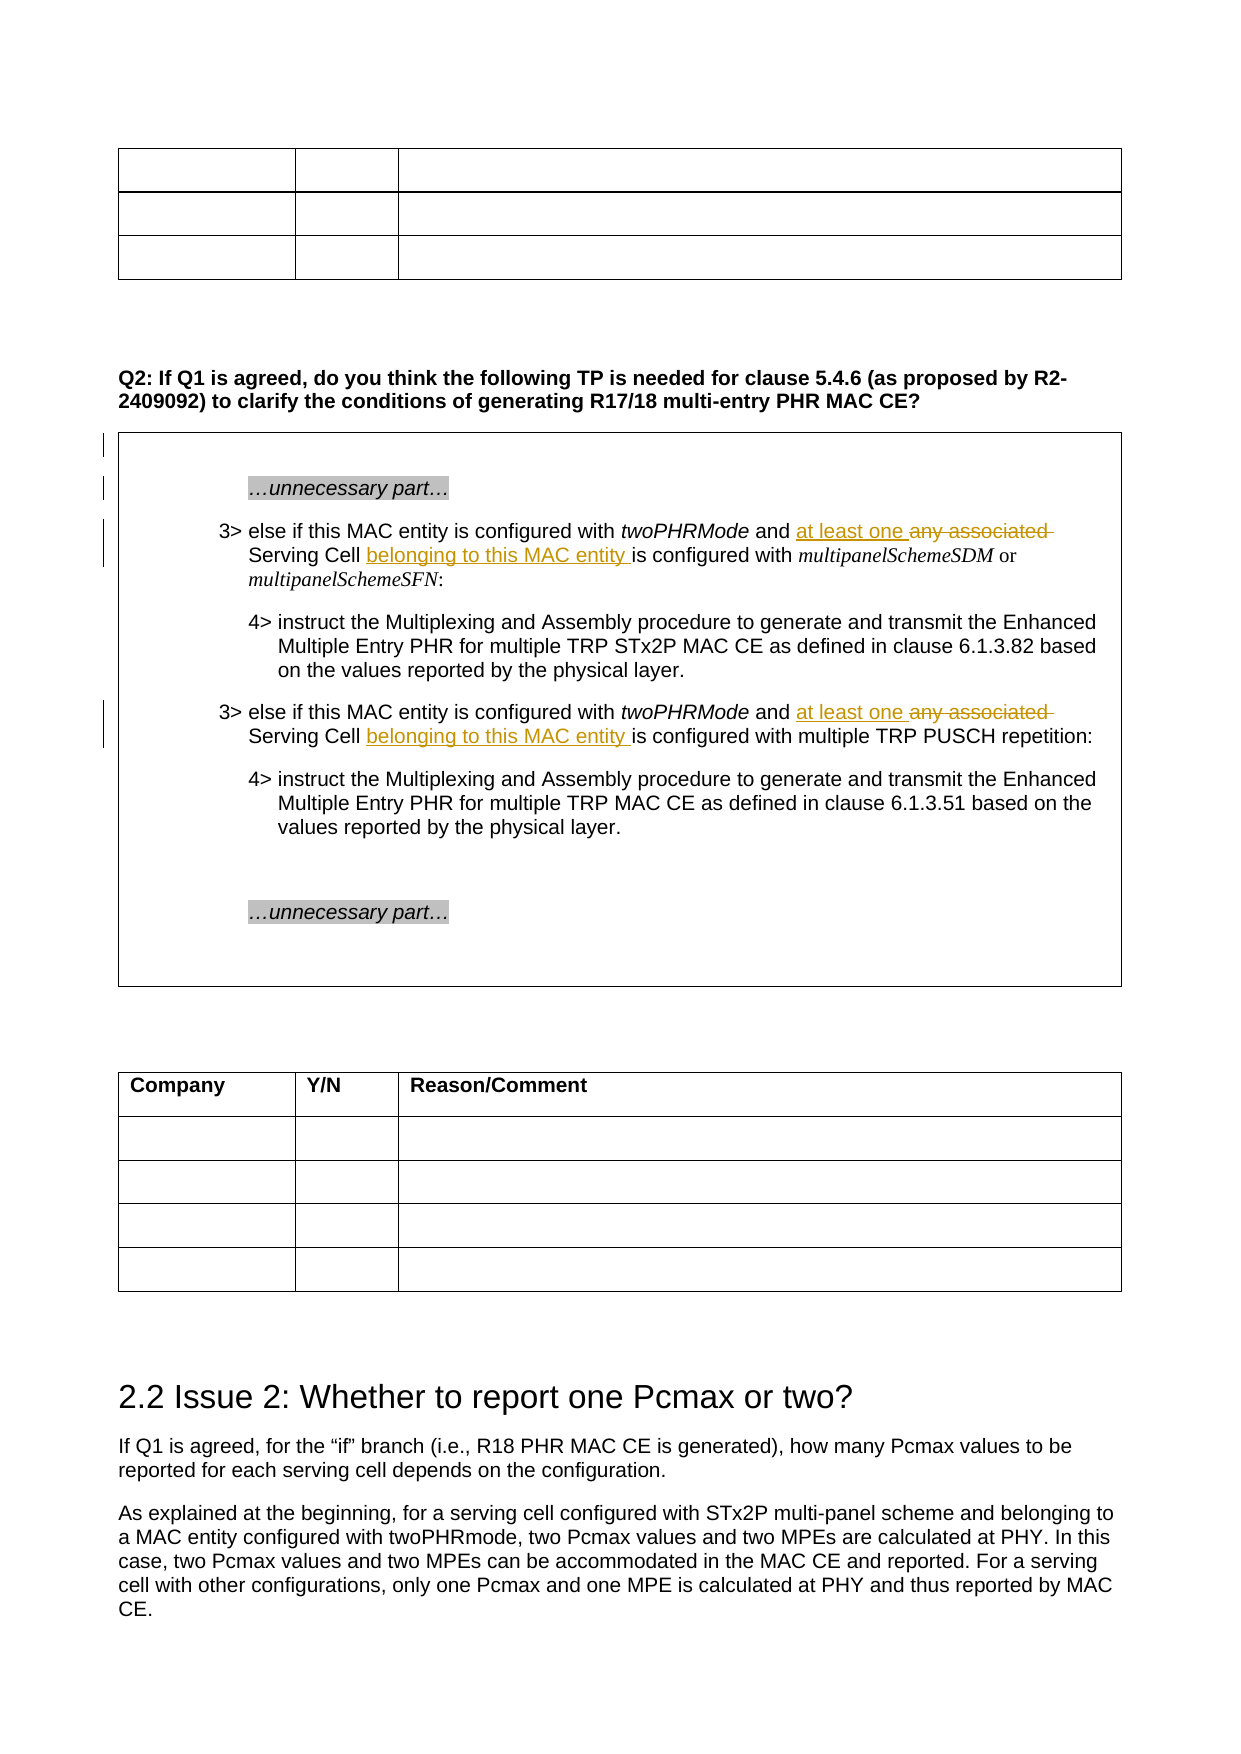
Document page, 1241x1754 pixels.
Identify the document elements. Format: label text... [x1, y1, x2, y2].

table_cell [119, 1117, 295, 1159]
table_cell [119, 1248, 295, 1291]
table_header …unnecessary part… 3> else if this MAC entity is configured with twoPHRMode and Serving Cell is configured with multipanelSchemeSDM or multipanelSchemeSFN: 4> instruct the Multiplexing and Assembly procedure to generate and transmit the Enhanced Multiple Entry PHR for multiple TRP STx2P MAC CE as defined in clause 6.1.3.82 based on the values reported by the physical layer. 3> else if this MAC entity is configured with twoPHRMode and Serving Cell is configured with multiple TRP PUSCH repetition: 4> instruct the Multiplexing and Assembly procedure to generate and transmit the Enhanced Multiple Entry PHR for multiple TRP MAC CE as defined in clause 6.1.3.51 based on the values reported by the physical layer. …unnecessary part… [119, 433, 1121, 986]
table_cell [399, 149, 1121, 191]
table_cell [399, 1117, 1121, 1159]
text Q2: If Q1 is agreed, do you think the following TP is needed for clause 5.4.6 (as proposed by R2-2409092) to clarify the conditions of generating R17/18 multi-entry PHR MAC CE? [118, 365, 1122, 413]
table_cell [296, 1117, 398, 1159]
table_cell [119, 149, 295, 191]
table_cell [119, 1161, 295, 1203]
table_cell [296, 193, 398, 235]
table_header Y/N [296, 1073, 398, 1116]
table_cell [296, 1248, 398, 1291]
table_cell [399, 193, 1121, 235]
table_cell [399, 1161, 1121, 1203]
table_cell [296, 149, 398, 191]
table_cell [296, 1161, 398, 1203]
table_cell [399, 1204, 1121, 1247]
table_cell [119, 236, 295, 279]
table_cell [296, 236, 398, 279]
table_cell [399, 1248, 1121, 1291]
table_cell [119, 193, 295, 235]
table_cell [119, 1204, 295, 1247]
table_header Reason/Comment [399, 1073, 1121, 1116]
table_cell [399, 236, 1121, 279]
table_cell [296, 1204, 398, 1247]
text If Q1 is agreed, for the “if” branch (i.e., R18 PHR MAC CE is generated), how many Pcmax values to be reported for each serving cell depends on the configuration. [118, 1434, 1122, 1482]
subtitle 2.2 Issue 2: Whether to report one Pcmax or two? [118, 1377, 1122, 1416]
table_header Company [119, 1073, 295, 1116]
text As explained at the beginning, for a serving cell configured with STx2P multi-panel scheme and belonging to a MAC entity configured with twoPHRmode, two Pcmax values and two MPEs are calculated at PHY. In this case, two Pcmax values and two MPEs can be accommodated in the MAC CE and reported. For a serving cell with other configurations, only one Pcmax and one MPE is calculated at PHY and thus reported by MAC CE. [118, 1501, 1122, 1621]
